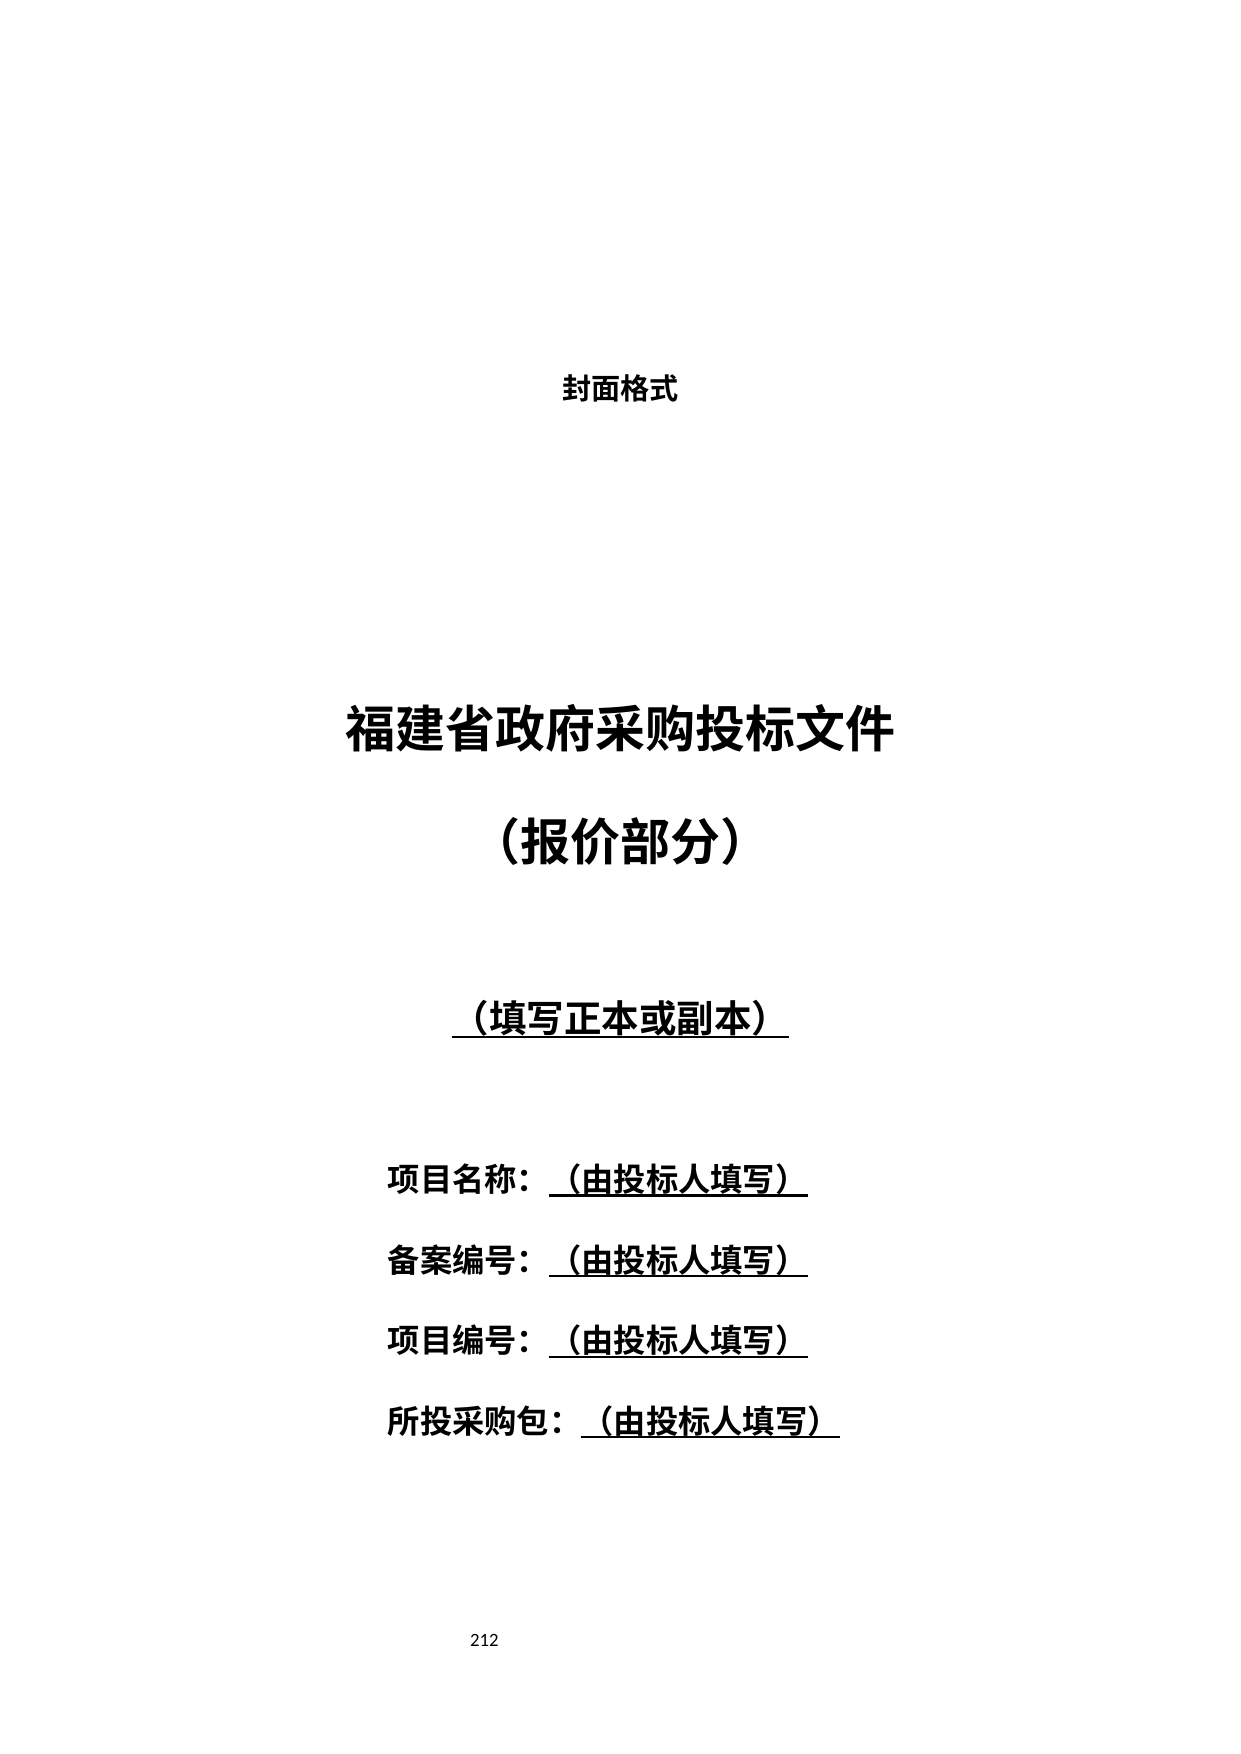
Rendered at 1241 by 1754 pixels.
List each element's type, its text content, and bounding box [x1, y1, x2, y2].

text （填写正本或副本） [187, 984, 1053, 1049]
text 项目名称：（由投标人填写） [187, 1145, 1053, 1210]
text （报价部分） [187, 790, 1053, 888]
text 所投采购包：（由投标人填写） [187, 1387, 1053, 1452]
text 项目编号：（由投标人填写） [187, 1306, 1053, 1371]
text 福建省政府采购投标文件 [187, 677, 1053, 774]
text 备案编号：（由投标人填写） [187, 1226, 1053, 1291]
text 封面格式 [187, 354, 1053, 419]
